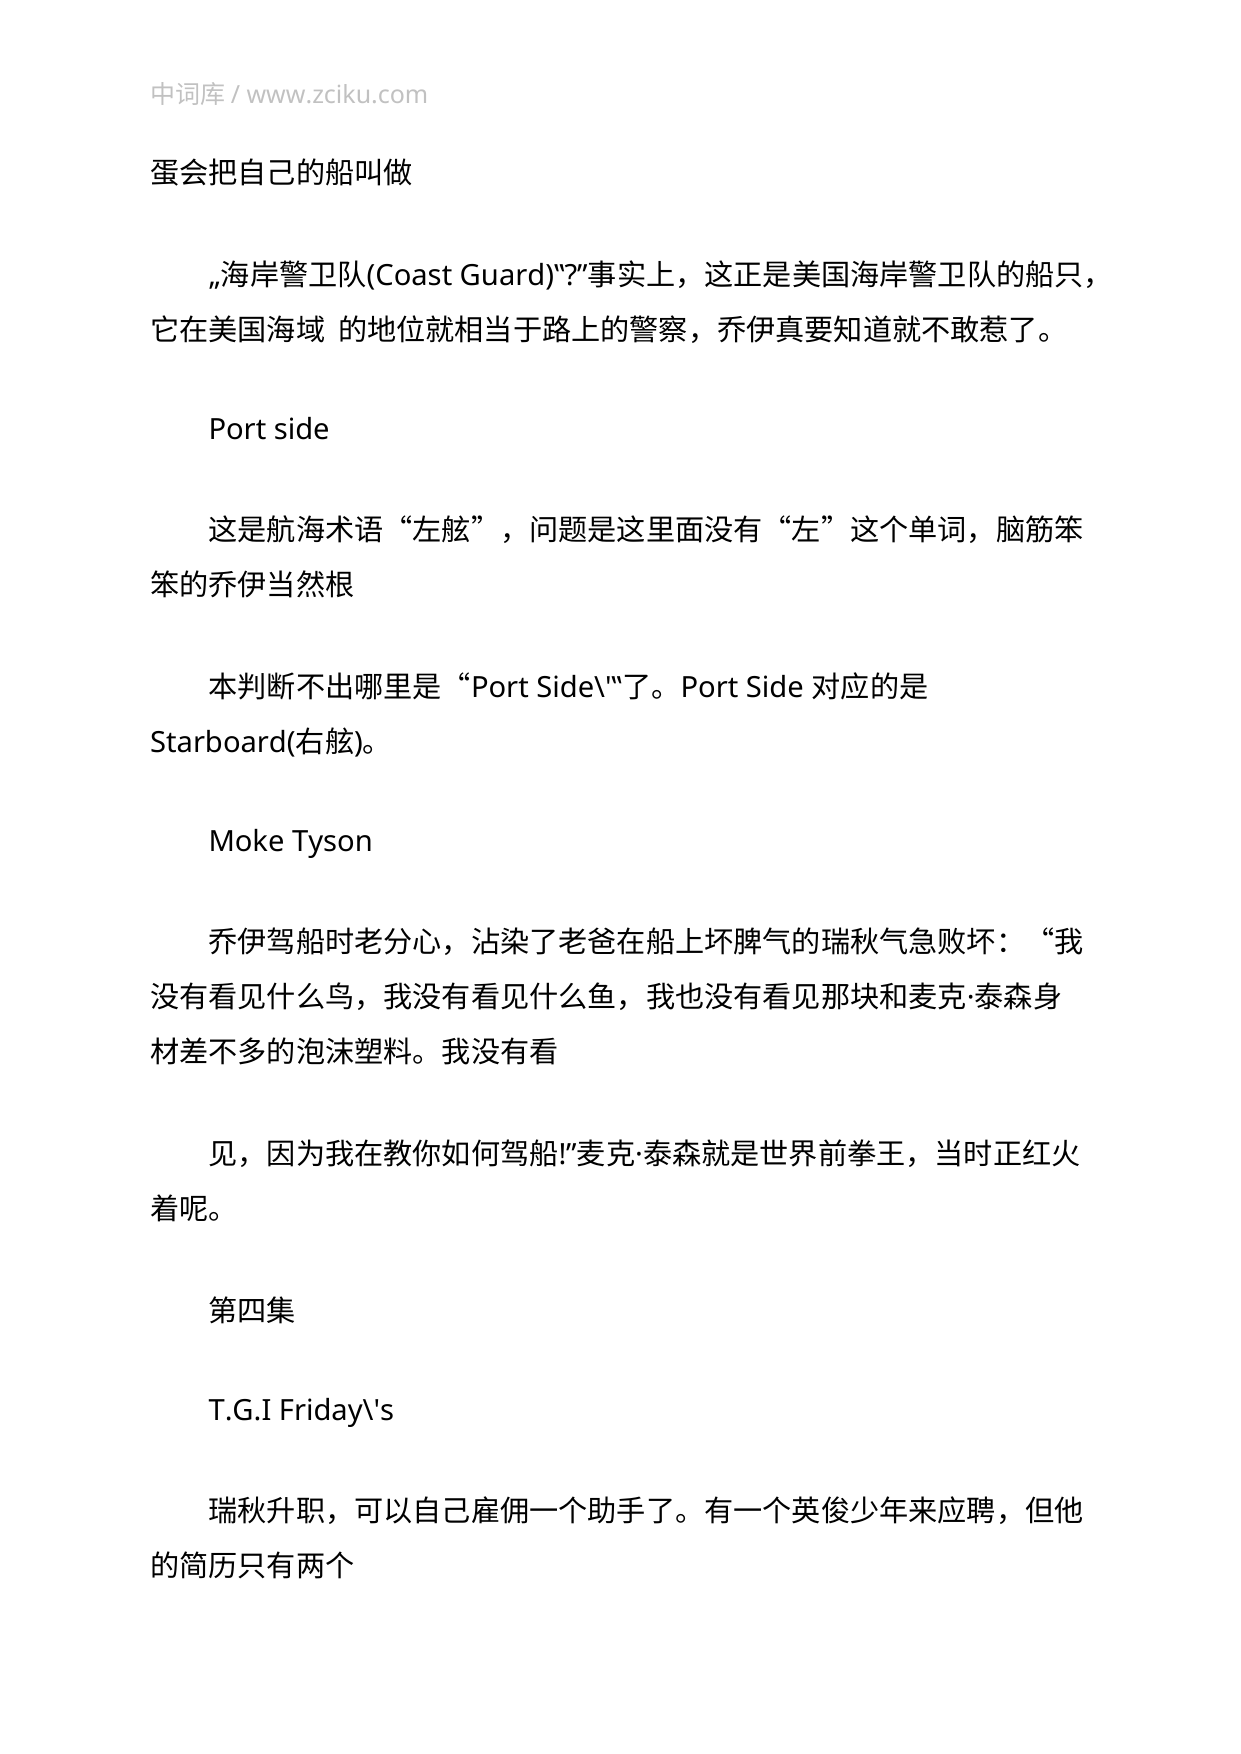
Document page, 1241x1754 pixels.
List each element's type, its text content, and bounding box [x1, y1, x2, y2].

text 见，因为我在教你如何驾船!”麦克·泰森就是世界前拳王，当时正红火着呢。 [150, 1131, 1090, 1228]
text „海岸警卫队(Coast Guard)‟?”事实上，这正是美国海岸警卫队的船只，它在美国海域 的地位就相当于路上的警察，乔伊真要知道就不敢惹了。 [150, 252, 1090, 349]
text Port side [150, 408, 1090, 448]
text 本判断不出哪里是“Port Side\'‟了。Port Side 对应的是Starboard(右舷)。 [150, 664, 1090, 761]
text T.G.I Friday\'s [150, 1389, 1090, 1429]
text 这是航海术语“左舷”，问题是这里面没有“左”这个单词，脑筋笨笨的乔伊当然根 [150, 507, 1090, 604]
text 瑞秋升职，可以自己雇佣一个助手了。有一个英俊少年来应聘，但他的简历只有两个 [150, 1488, 1090, 1585]
text 第四集 [150, 1287, 1090, 1330]
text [150, 150, 1090, 192]
text Moke Tyson [150, 821, 1090, 860]
text 乔伊驾船时老分心，沾染了老爸在船上坏脾气的瑞秋气急败坏：“我没有看见什么鸟，我没有看见什么鱼，我也没有看见那块和麦克·泰森身材差不多的泡沫塑料。我没有看 [150, 919, 1090, 1071]
